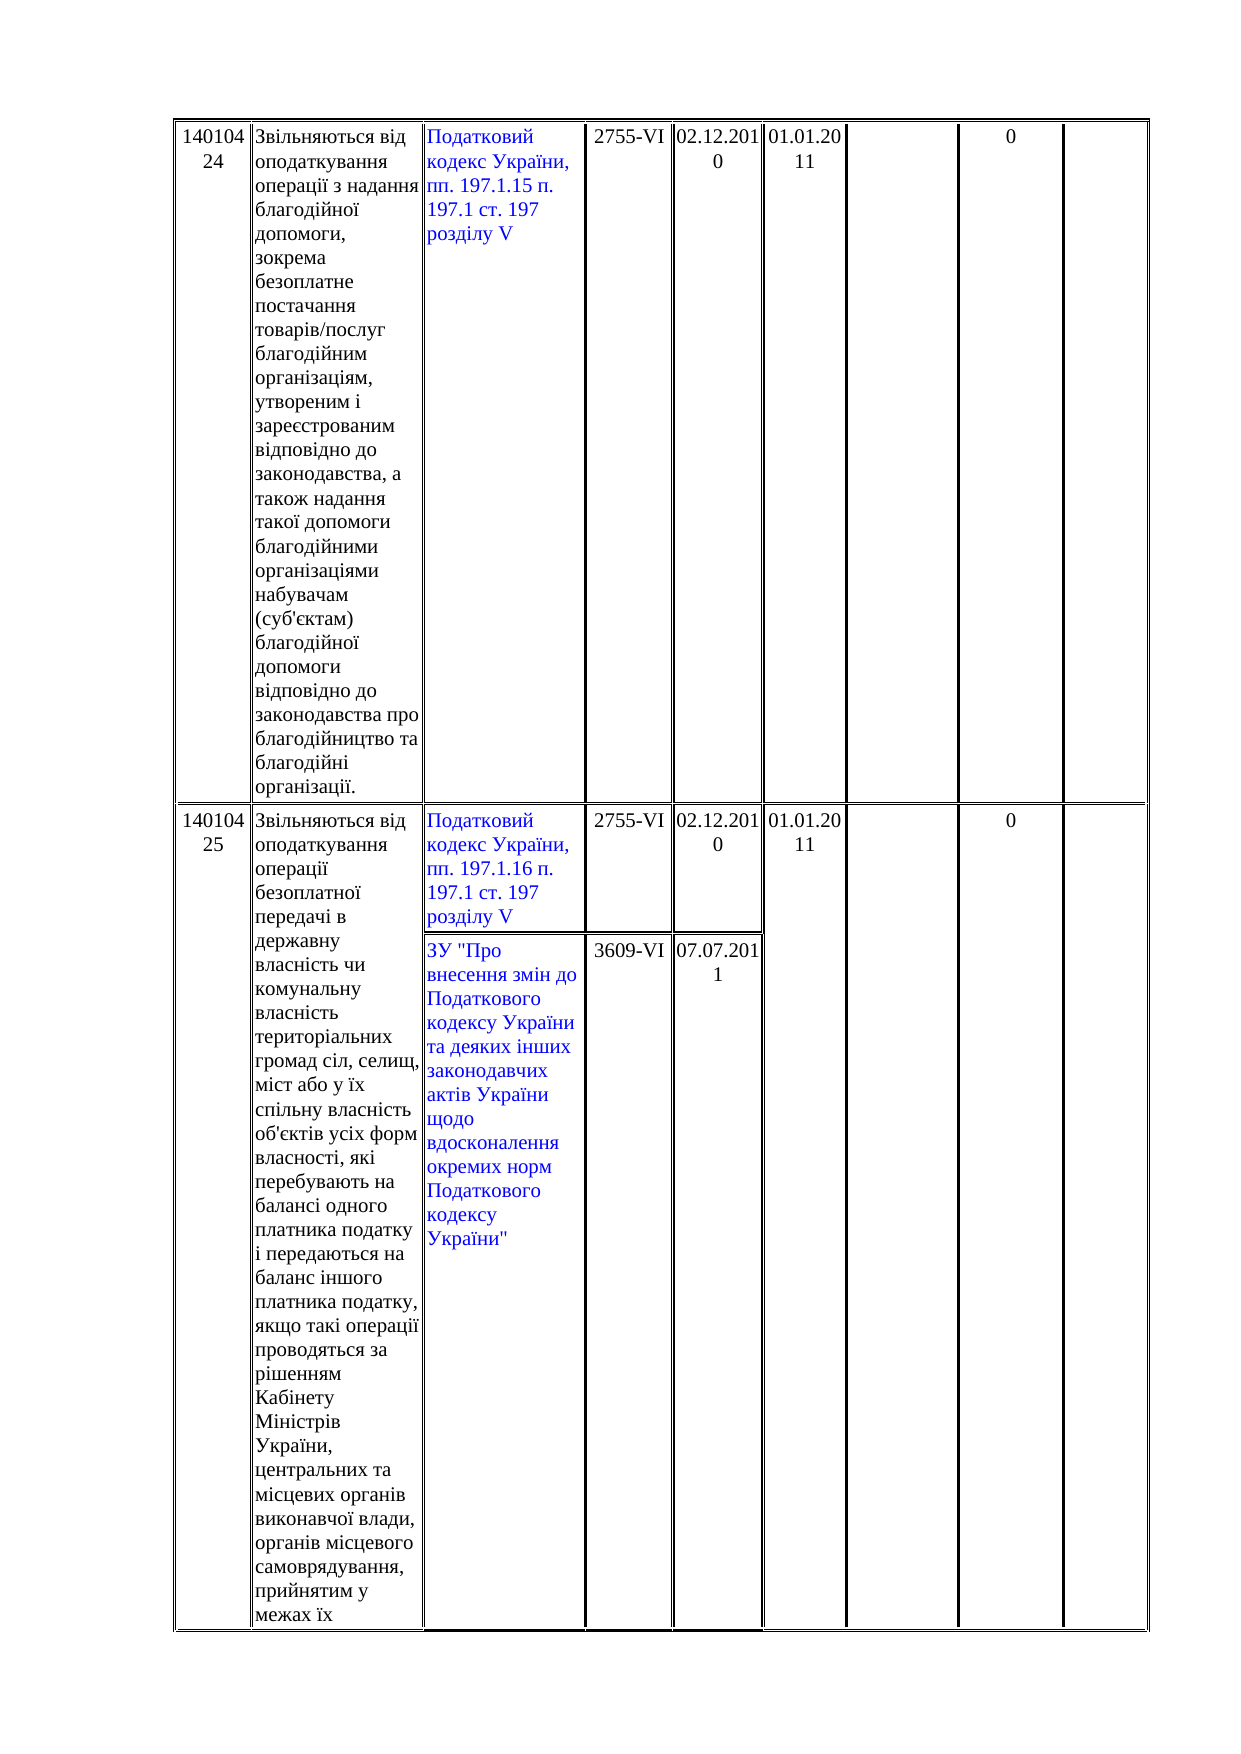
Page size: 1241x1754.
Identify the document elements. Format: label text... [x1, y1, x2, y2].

table_cell 3609-VI [585, 931, 673, 1629]
table_cell Звільняються від оподаткування операції безоплатної передачі в державну власність чи комунальну власність територіальних громад сіл, селищ, міст або у їх спільну власність об'єктів усіх форм власності, які перебувають на балансі одного платника податку і передаються на баланс іншого платника податку, якщо такі операції проводяться за рішенням Кабінету Міністрів України, центральних та місцевих органів виконавчої влади, органів місцевого самоврядування, прийнятим у межах їх повноважень. [252, 805, 423, 1629]
table_cell 0 [958, 122, 1063, 801]
table_cell 02.12.2010 [673, 120, 763, 801]
table_cell 14010424 [176, 122, 252, 801]
table_cell 0 [958, 805, 1063, 1629]
table_cell Податковий кодекс України, пп. 197.1.16 п. 197.1 ст. 197 розділу V [425, 805, 584, 931]
table_cell [1063, 122, 1147, 801]
table_cell [846, 122, 958, 801]
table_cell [424, 935, 585, 1629]
table_cell Податковий кодекс України, пп. 197.1.15 п. 197.1 ст. 197 розділу V [424, 122, 585, 801]
table_cell 01.01.2011 [763, 122, 846, 801]
table_cell [846, 805, 958, 1629]
table_cell 07.07.2011 [673, 935, 763, 1629]
table_cell 2755-VI [587, 805, 671, 931]
table_cell [1063, 801, 1147, 1629]
table_cell 2755-VI [585, 120, 673, 801]
table_cell 02.12.2010 [675, 805, 761, 931]
table_cell 14010425 [176, 801, 252, 1629]
table_cell Звільняються від оподаткування операції з надання благодійної допомоги, зокрема безоплатне постачання товарів/послуг благодійним організаціям, утвореним і зареєстрованим відповідно до законодавства, а також надання такої допомоги благодійними організаціями набувачам (суб'єктам) благодійної допомоги відповідно до законодавства про благодійництво та благодійні організації. [252, 122, 423, 801]
table_cell 01.01.2011 [763, 805, 846, 1629]
